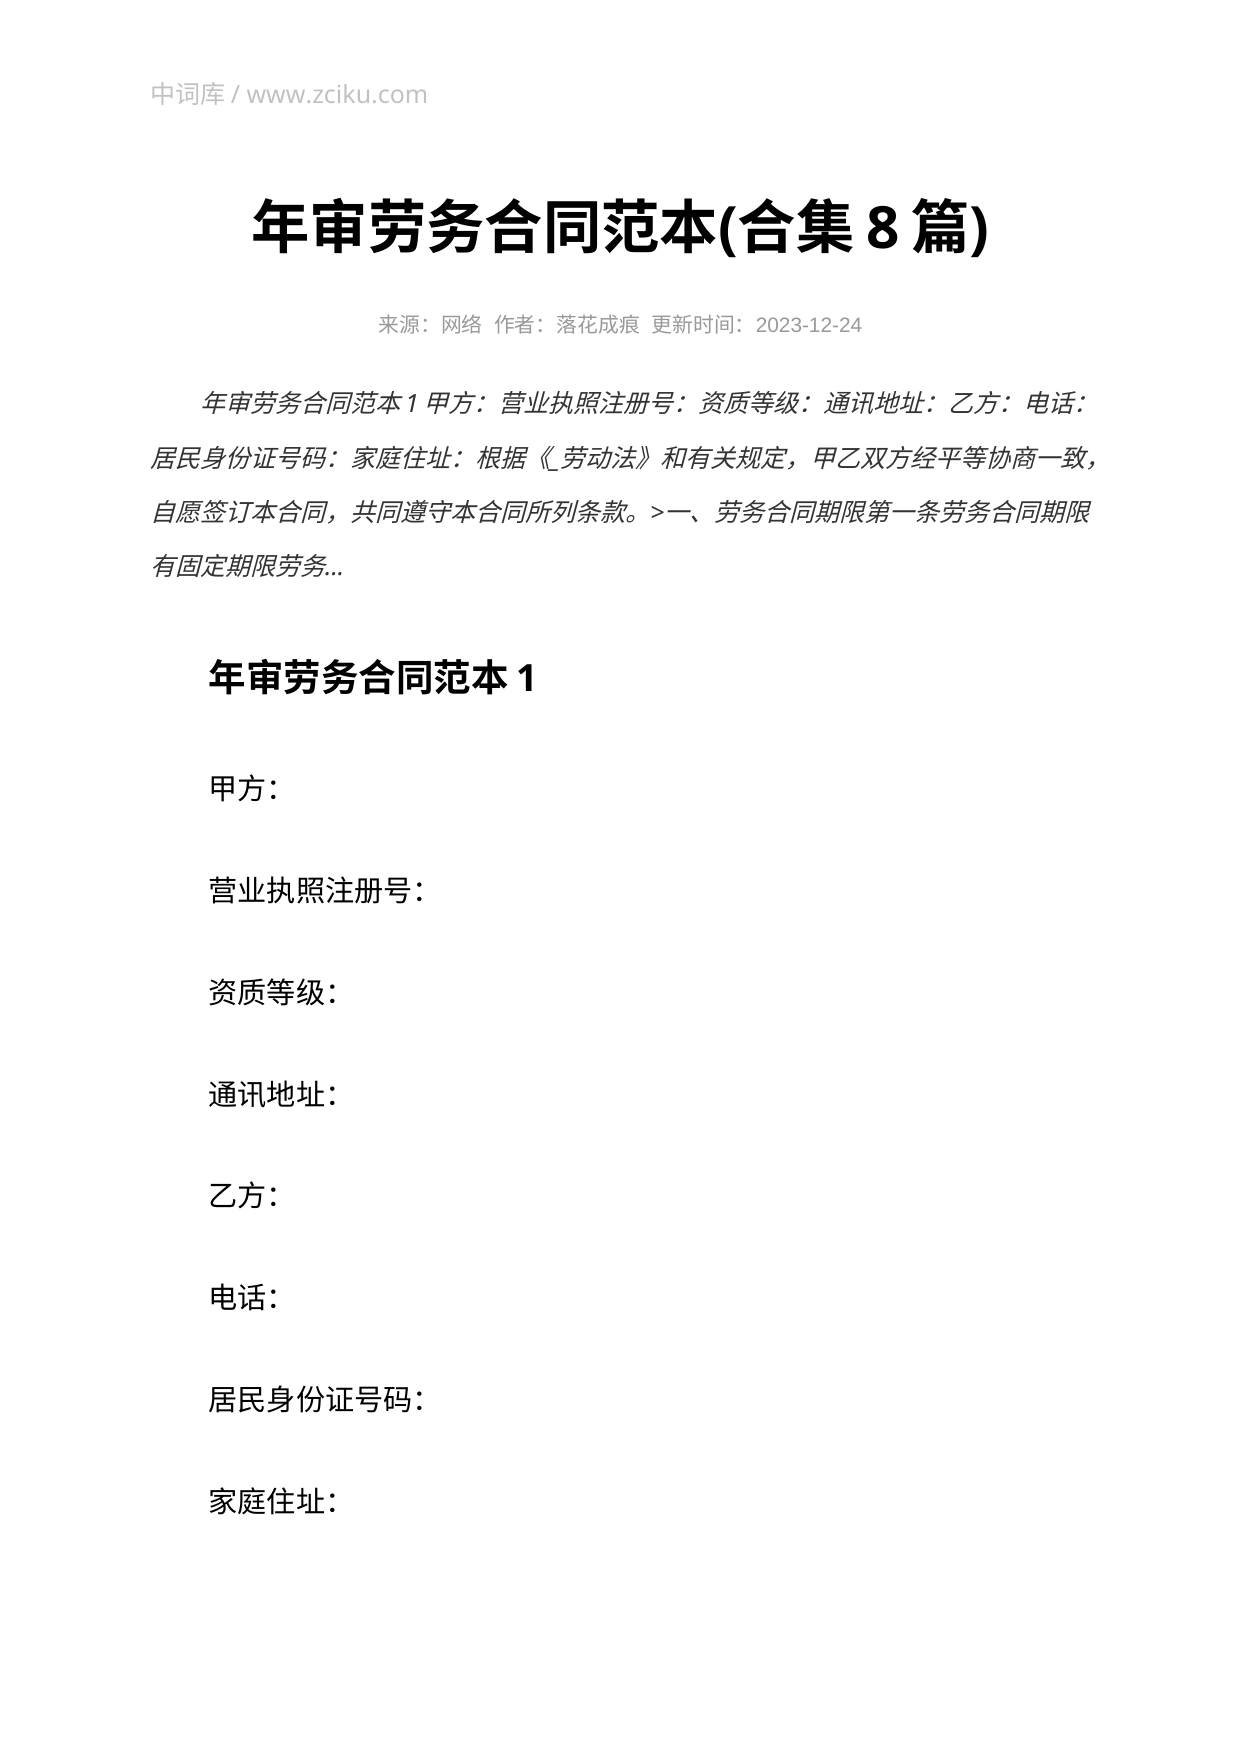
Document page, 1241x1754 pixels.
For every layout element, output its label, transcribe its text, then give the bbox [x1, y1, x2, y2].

text 资质等级： [150, 969, 1090, 1012]
text 电话： [150, 1274, 1090, 1317]
text 通讯地址： [150, 1071, 1090, 1113]
text 营业执照注册号： [150, 867, 1090, 910]
text 居民身份证号码： [150, 1376, 1090, 1419]
text 乙方： [150, 1173, 1090, 1215]
text 年审劳务合同范本1 [150, 648, 1090, 703]
subtitle 年审劳务合同范本(合集8篇) [150, 181, 1090, 266]
text 甲方： [150, 766, 1090, 808]
text 年审劳务合同范本1甲方：营业执照注册号：资质等级：通讯地址：乙方：电话：居民身份证号码：家庭住址：根据《_劳动法》和有关规定，甲乙双方经平等协商一致，自愿签订本合同，共同遵守本合同所列条款。>一、劳务合同期限第一条劳务合同期限有固定期限劳务... [150, 384, 1090, 583]
text 家庭住址： [150, 1478, 1090, 1520]
text 来源：网络 作者：落花成痕 更新时间：2023-12-24 [150, 313, 1090, 337]
